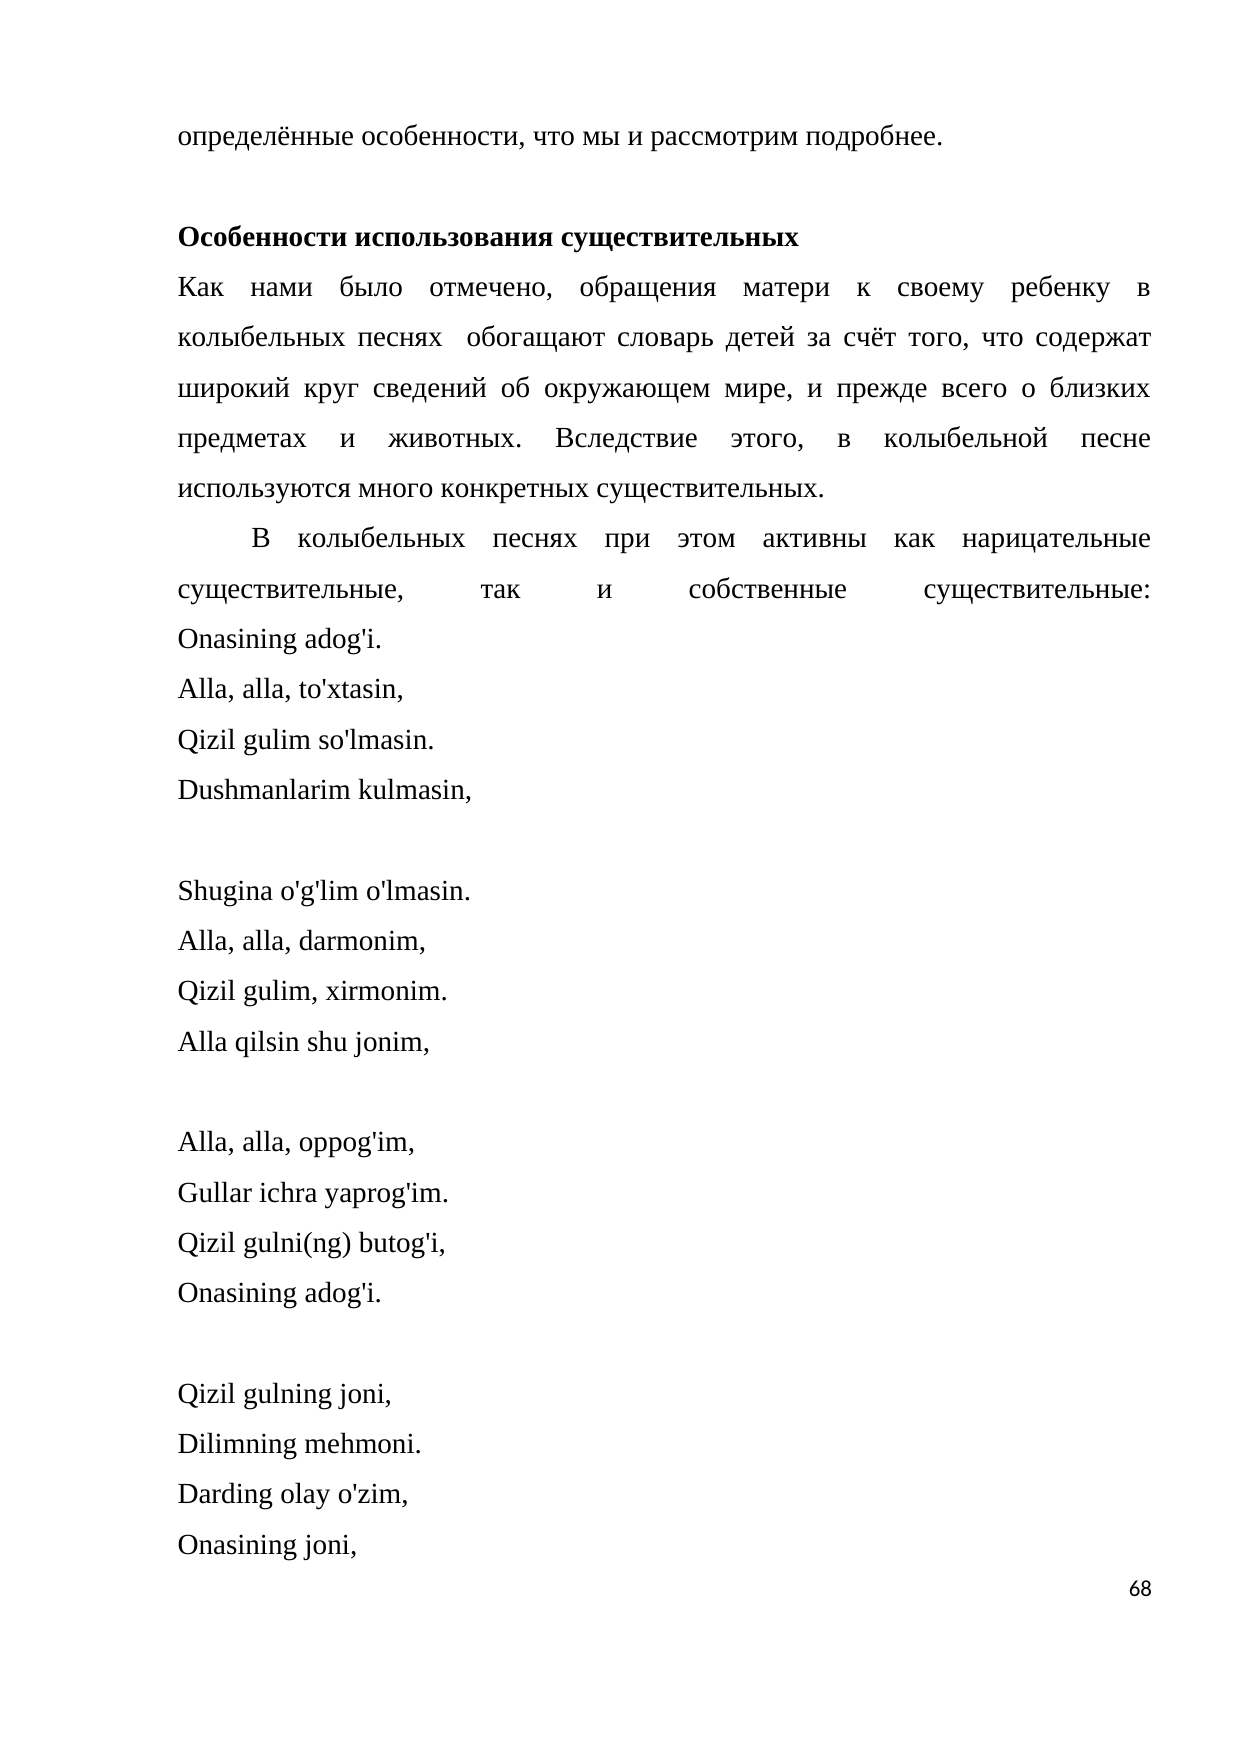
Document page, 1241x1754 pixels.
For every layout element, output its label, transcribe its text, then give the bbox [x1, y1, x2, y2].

text Dushmanlarim kulmasin, [177, 772, 1152, 806]
text Darding olay o'zim, [177, 1477, 1152, 1510]
text Onasining adog'i. [177, 1275, 1152, 1309]
text Qizil gulim so'lmasin. [177, 722, 1152, 755]
text Onasining joni, [177, 1527, 1152, 1560]
text Alla, alla, darmonim, [177, 923, 1152, 957]
text Dilimning mehmoni. [177, 1426, 1152, 1460]
text Qizil gulning joni, [177, 1376, 1152, 1409]
text Qizil gulni(ng) butog'i, [177, 1225, 1152, 1258]
text Alla, alla, oppog'im, [177, 1124, 1152, 1158]
text В колыбельных песнях при этом активны как нарицательные существительные, так и собственные существительные: Onasining adog'i. [177, 521, 1152, 655]
text Qizil gulim, xirmonim. [177, 973, 1152, 1007]
text Как нами было отмечено, обращения матери к своему ребенку в колыбельных песнях обогащают словарь детей за счёт того, что содержат широкий круг сведений об окружающем мире, и прежде всего о близких предметах и животных. Вследствие этого, в колыбельной песне используются много конкретных существительных. [177, 269, 1152, 504]
text Shugina o'g'lim o'lmasin. [177, 873, 1152, 906]
text Alla qilsin shu jonim, [177, 1024, 1152, 1057]
text Gullar ichra yaprog'im. [177, 1175, 1152, 1208]
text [177, 118, 1152, 252]
text Alla, alla, to'xtasin, [177, 672, 1152, 705]
